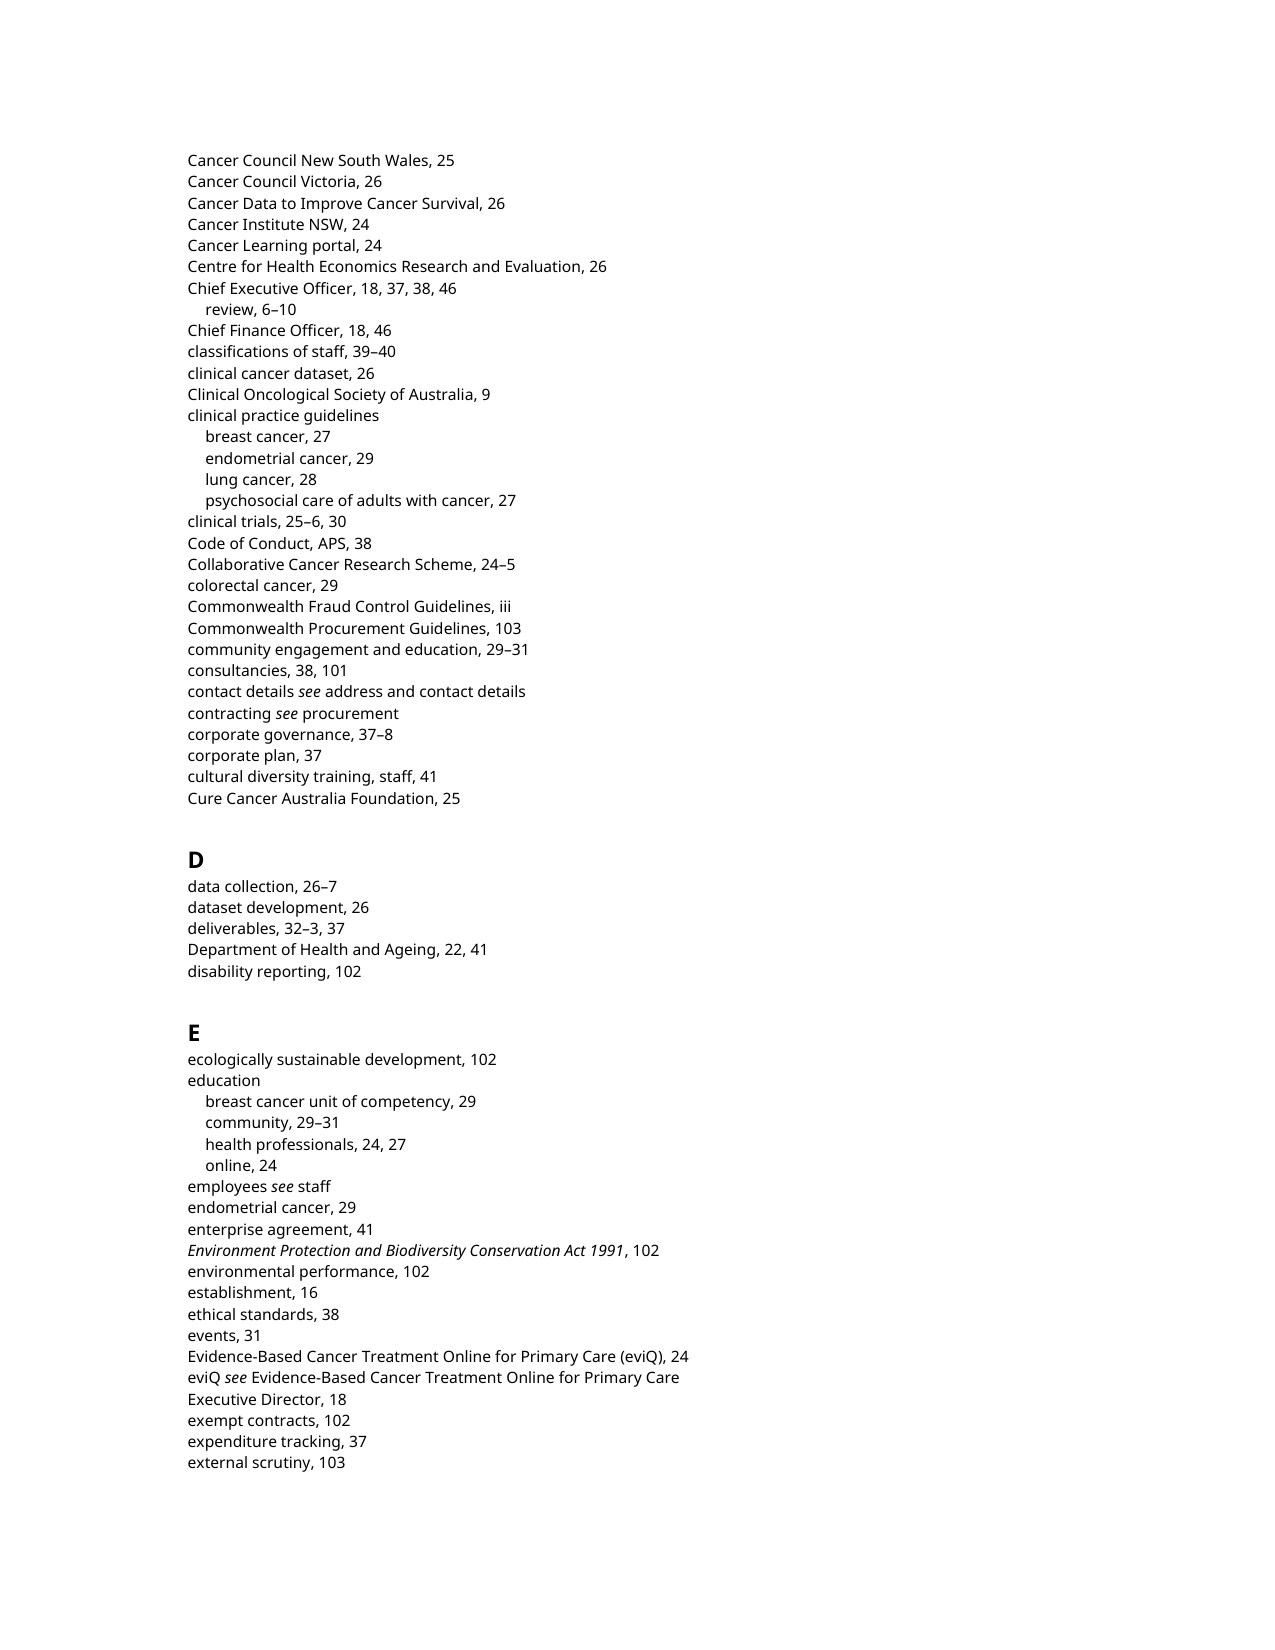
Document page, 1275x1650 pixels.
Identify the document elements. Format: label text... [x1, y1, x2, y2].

text clinical practice guidelines [187, 405, 1087, 426]
text Environment Protection and Biodiversity Conservation Act 1991, 102 [187, 1239, 1087, 1261]
text Commonwealth Fraud Control Guidelines, iii [187, 596, 1087, 617]
text data collection, 26–7 [187, 875, 1087, 897]
text clinical cancer dataset, 26 [187, 362, 1087, 384]
text colorectal cancer, 29 [187, 575, 1087, 596]
text Centre for Health Economics Research and Evaluation, 26 [187, 256, 1087, 277]
text community, 29–31 [205, 1112, 1087, 1133]
text Collaborative Cancer Research Scheme, 24–5 [187, 554, 1087, 575]
text online, 24 [205, 1154, 1087, 1176]
text enterprise agreement, 41 [187, 1218, 1087, 1239]
text exempt contracts, 102 [187, 1409, 1087, 1431]
text corporate governance, 37–8 [187, 724, 1087, 745]
text education [187, 1069, 1087, 1091]
text endometrial cancer, 29 [187, 1197, 1087, 1218]
text breast cancer unit of competency, 29 [205, 1091, 1087, 1112]
text community engagement and education, 29–31 [187, 639, 1087, 660]
text contracting see procurement [187, 702, 1087, 724]
text classifications of staff, 39–40 [187, 341, 1087, 362]
text Cure Cancer Australia Foundation, 25 [187, 787, 1087, 809]
text contact details see address and contact details [187, 681, 1087, 702]
text expenditure tracking, 37 [187, 1431, 1087, 1452]
text Cancer Institute NSW, 24 [187, 214, 1087, 235]
text health professionals, 24, 27 [205, 1133, 1087, 1154]
text E [187, 1017, 1087, 1048]
text Chief Finance Officer, 18, 46 [187, 320, 1087, 341]
text Clinical Oncological Society of Australia, 9 [187, 384, 1087, 405]
text endometrial cancer, 29 [205, 447, 1087, 469]
text corporate plan, 37 [187, 745, 1087, 766]
text cultural diversity training, staff, 41 [187, 766, 1087, 787]
text clinical trials, 25–6, 30 [187, 511, 1087, 532]
text environmental performance, 102 [187, 1261, 1087, 1282]
text lung cancer, 28 [205, 469, 1087, 490]
text Cancer Council New South Wales, 25 [187, 150, 1087, 171]
text Department of Health and Ageing, 22, 41 [187, 939, 1087, 960]
text Cancer Council Victoria, 26 [187, 171, 1087, 192]
text Cancer Data to Improve Cancer Survival, 26 [187, 192, 1087, 214]
text establishment, 16 [187, 1282, 1087, 1303]
text Executive Director, 18 [187, 1388, 1087, 1409]
text Chief Executive Officer, 18, 37, 38, 46 [187, 277, 1087, 299]
text D [187, 844, 1087, 875]
text deliverables, 32–3, 37 [187, 918, 1087, 939]
text Commonwealth Procurement Guidelines, 103 [187, 617, 1087, 639]
text external scrutiny, 103 [187, 1452, 1087, 1473]
text ecologically sustainable development, 102 [187, 1048, 1087, 1069]
text consultancies, 38, 101 [187, 660, 1087, 681]
text Evidence-Based Cancer Treatment Online for Primary Care (eviQ), 24 [187, 1346, 1087, 1367]
text Cancer Learning portal, 24 [187, 235, 1087, 256]
text dataset development, 26 [187, 897, 1087, 918]
text ethical standards, 38 [187, 1303, 1087, 1324]
text eviQ see Evidence-Based Cancer Treatment Online for Primary Care [187, 1367, 1087, 1388]
text employees see staff [187, 1176, 1087, 1197]
text Code of Conduct, APS, 38 [187, 532, 1087, 554]
text disability reporting, 102 [187, 960, 1087, 982]
text breast cancer, 27 [205, 426, 1087, 447]
text review, 6–10 [205, 299, 1087, 320]
text events, 31 [187, 1324, 1087, 1346]
text psychosocial care of adults with cancer, 27 [205, 490, 1087, 511]
